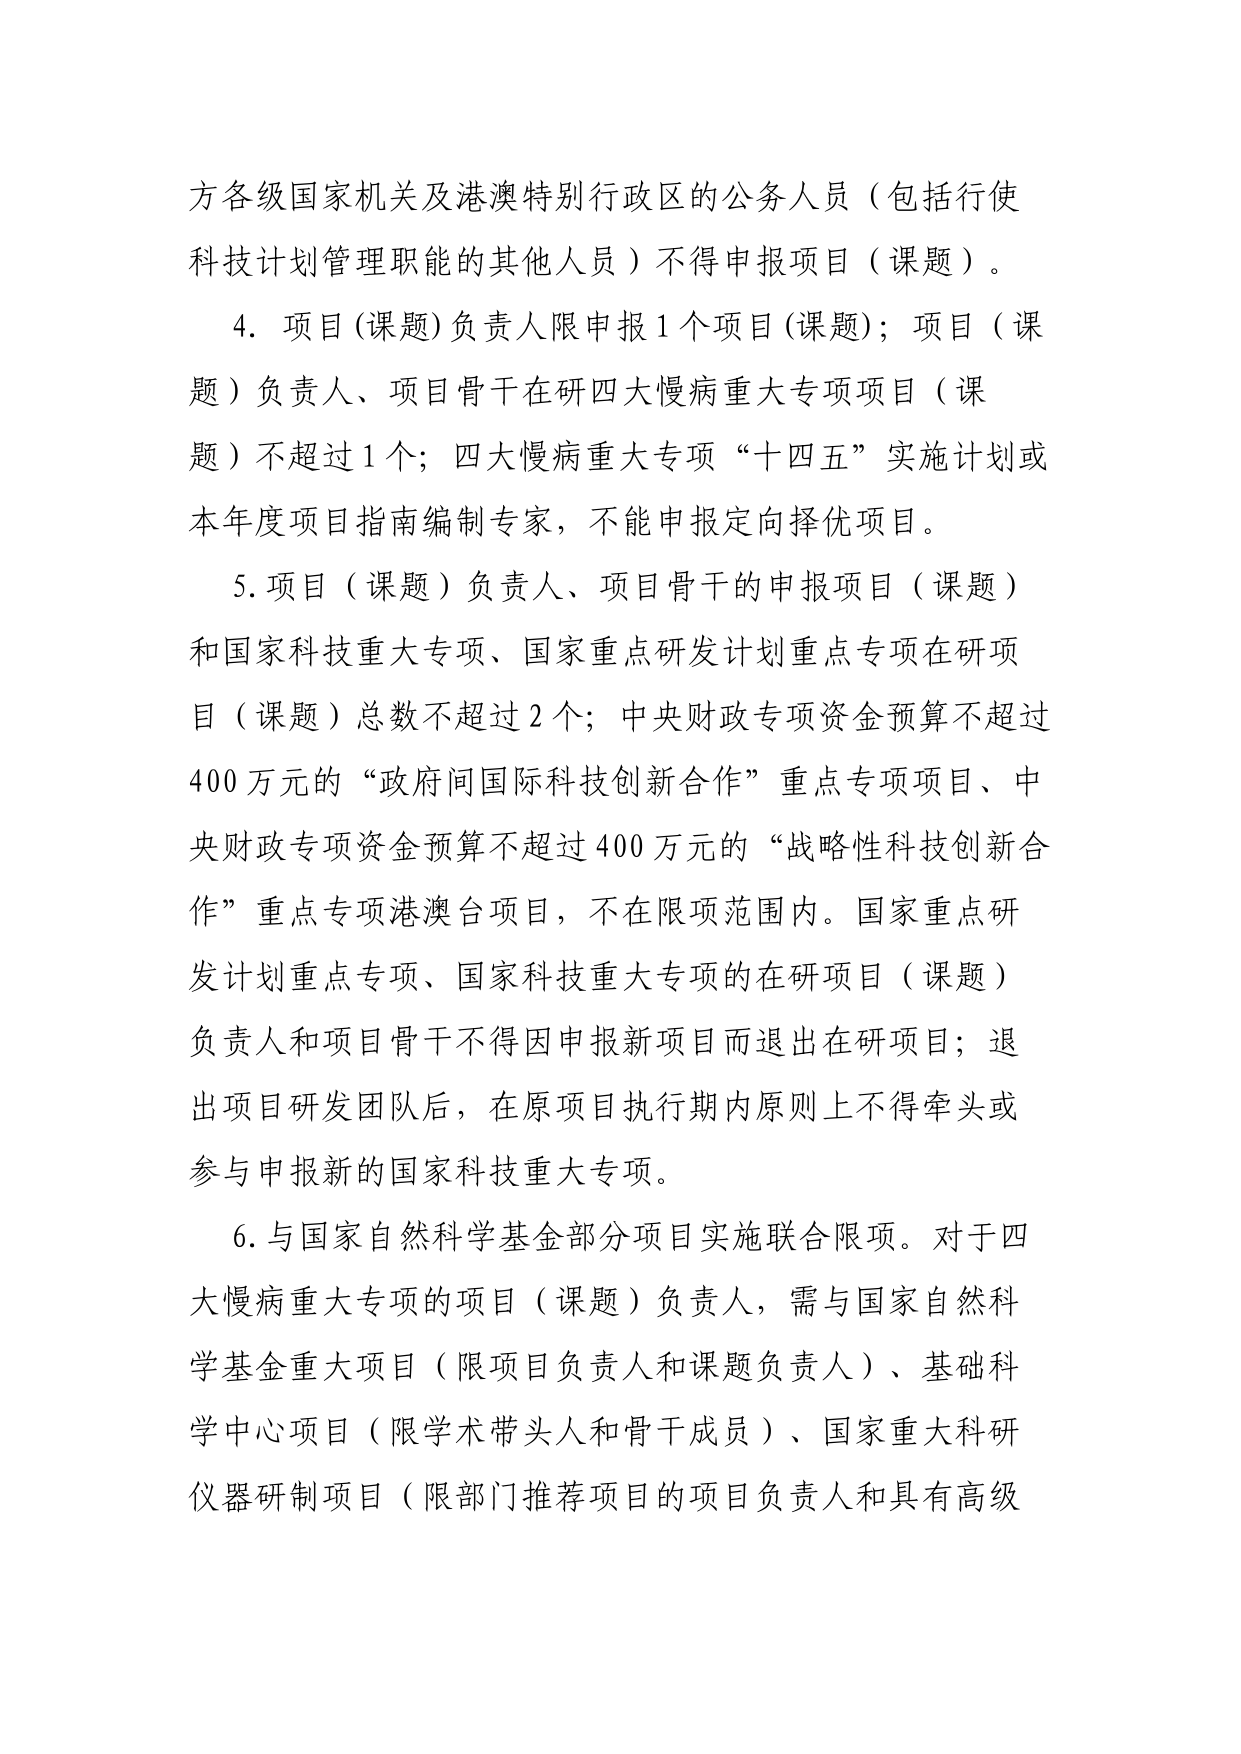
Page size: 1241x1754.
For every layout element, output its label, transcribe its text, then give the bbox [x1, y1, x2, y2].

text 5.项目（课题）负责人、项目骨干的申报项目（课题）和国家科技重大专项、国家重点研发计划重点专项在研项目（课题）总数不超过2个；中央财政专项资金预算不超过400万元的“政府间国际科技创新合作”重点专项项目、中央财政专项资金预算不超过400万元的“战略性科技创新合作”重点专项港澳台项目，不在限项范围内。国家重点研发计划重点专项、国家科技重大专项的在研项目（课题）负责人和项目骨干不得因申报新项目而退出在研项目；退出项目研发团队后，在原项目执行期内原则上不得牵头或参与申报新的国家科技重大专项。 [187, 552, 1053, 1202]
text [187, 162, 1053, 292]
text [187, 1202, 1053, 1527]
text 4. 项目(课题)负责人限申报1个项目(课题)；项目（课题）负责人、项目骨干在研四大慢病重大专项项目（课题）不超过1个；四大慢病重大专项“十四五”实施计划或本年度项目指南编制专家，不能申报定向择优项目。 [187, 292, 1053, 552]
